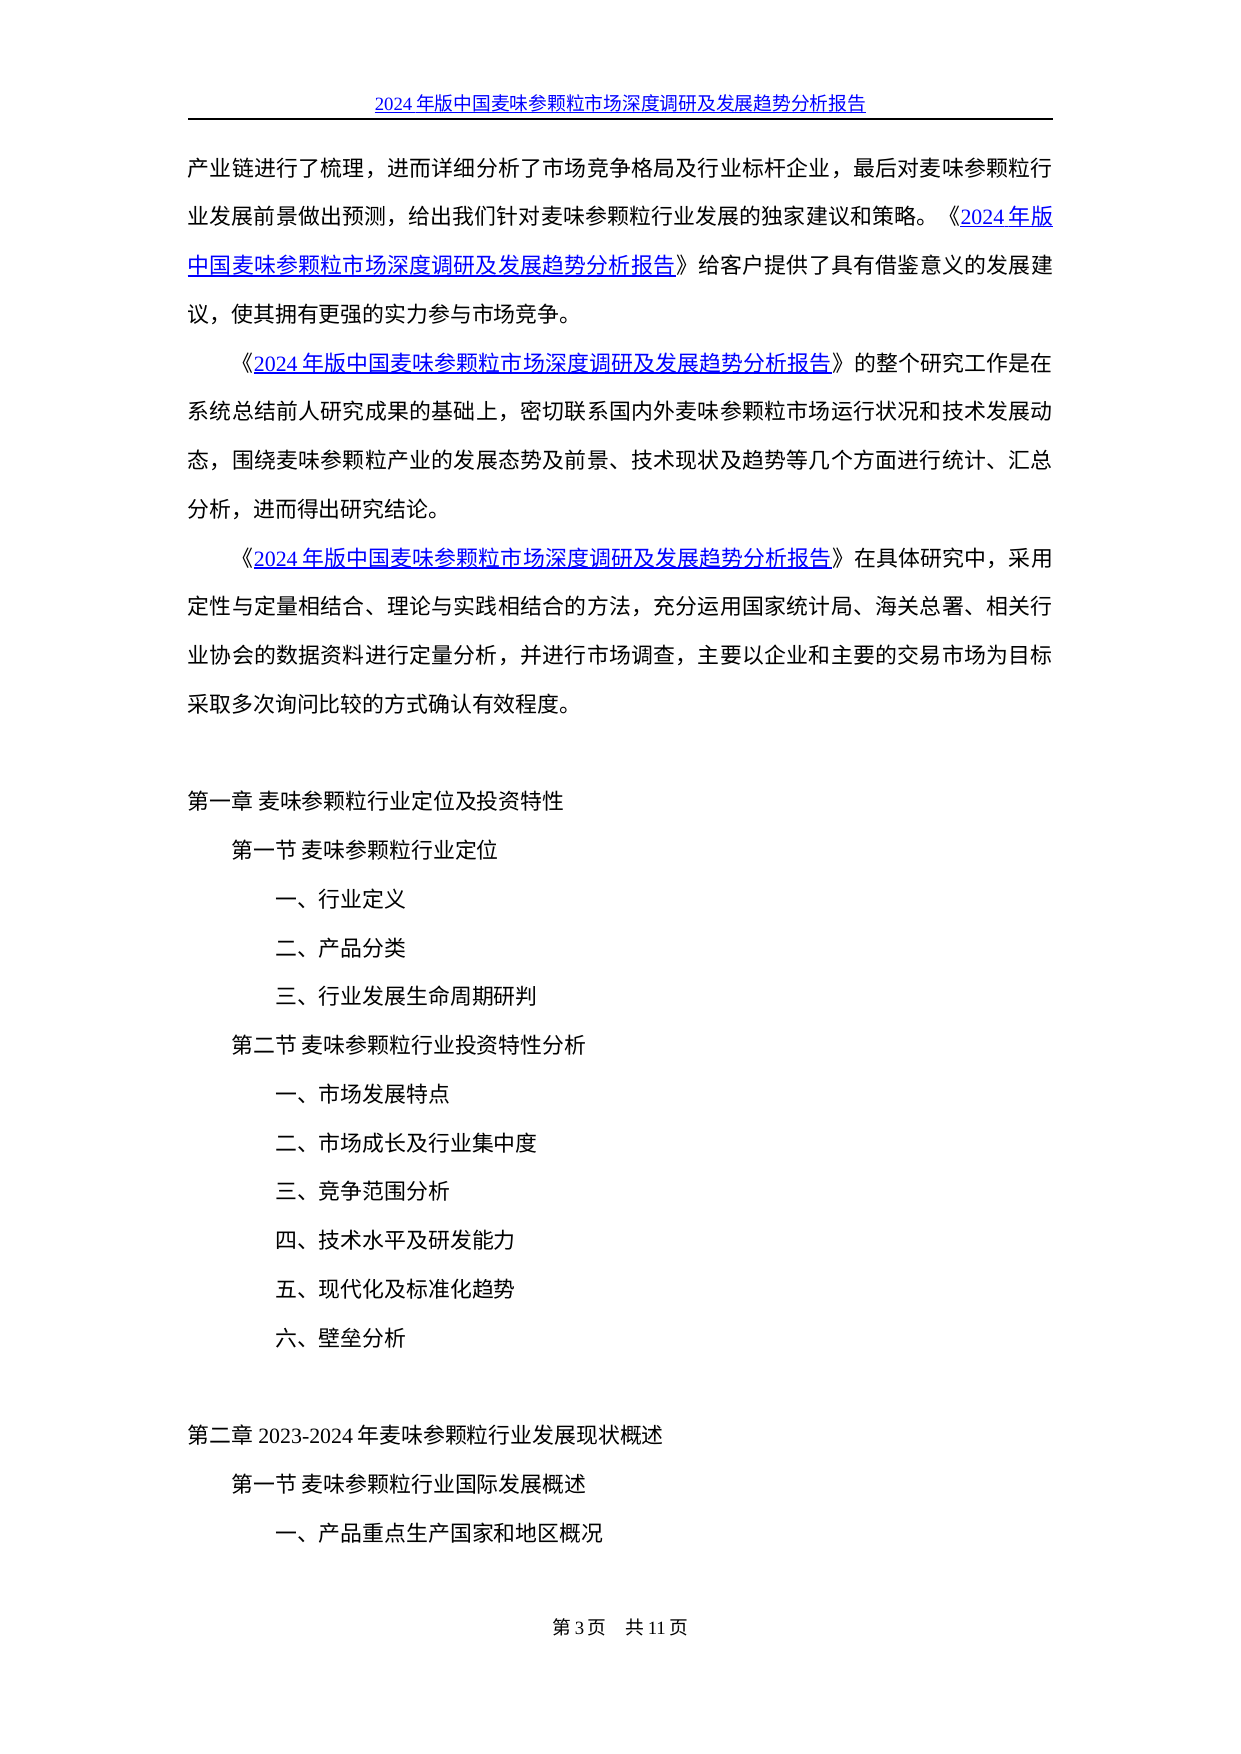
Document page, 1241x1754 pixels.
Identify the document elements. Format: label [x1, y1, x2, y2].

text [187, 150, 1053, 1548]
